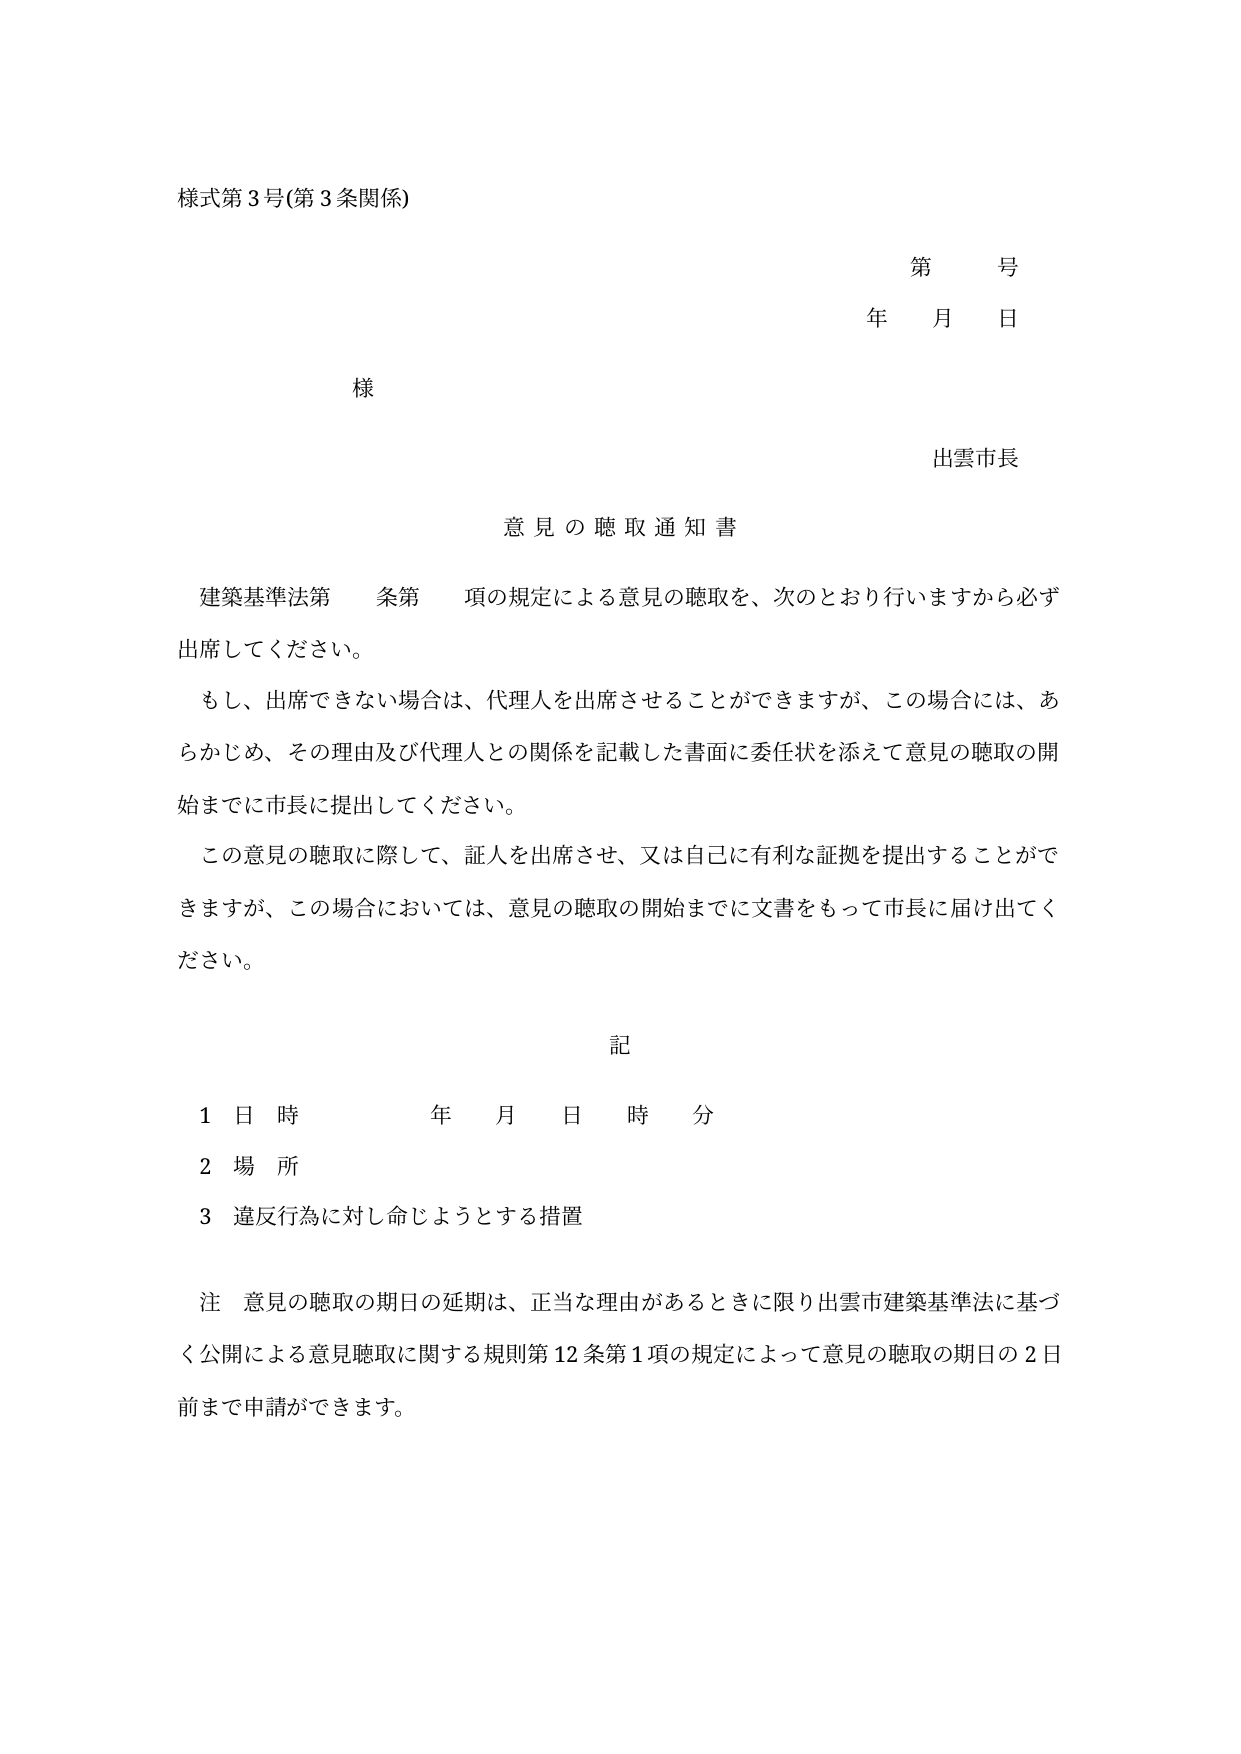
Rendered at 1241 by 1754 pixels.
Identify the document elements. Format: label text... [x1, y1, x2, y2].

text 意見の聴取通知書 [177, 509, 1063, 544]
text 2 場所 [177, 1147, 1063, 1182]
text もし、出席できない場合は、代理人を出席させることができますが、この場合には、あらかじめ、その理由及び代理人との関係を記載した書面に委任状を添えて意見の聴取の開始までに市長に提出してください。 [177, 682, 1063, 821]
text 3 違反行為に対し命じようとする措置 [177, 1198, 1063, 1233]
text 様式第3号(第3条関係) [177, 179, 1063, 214]
text 様 [177, 369, 1063, 404]
text 年 月 日 [177, 299, 1019, 334]
text 記 [177, 1027, 1063, 1062]
text 1 日時 年 月 日 時 分 [177, 1097, 1063, 1132]
text 出雲市長 [177, 439, 1019, 474]
text 注 意見の聴取の期日の延期は、正当な理由があるときに限り出雲市建築基準法に基づく公開による意見聴取に関する規則第12条第1項の規定によって意見の聴取の期日の2日前まで申請ができます。 [177, 1283, 1063, 1423]
text 建築基準法第 条第 項の規定による意見の聴取を、次のとおり行いますから必ず出席してください。 [177, 579, 1063, 666]
text 第 号 [177, 249, 1019, 284]
text この意見の聴取に際して、証人を出席させ、又は自己に有利な証拠を提出することができますが、この場合においては、意見の聴取の開始までに文書をもって市長に届け出てください。 [177, 837, 1063, 976]
